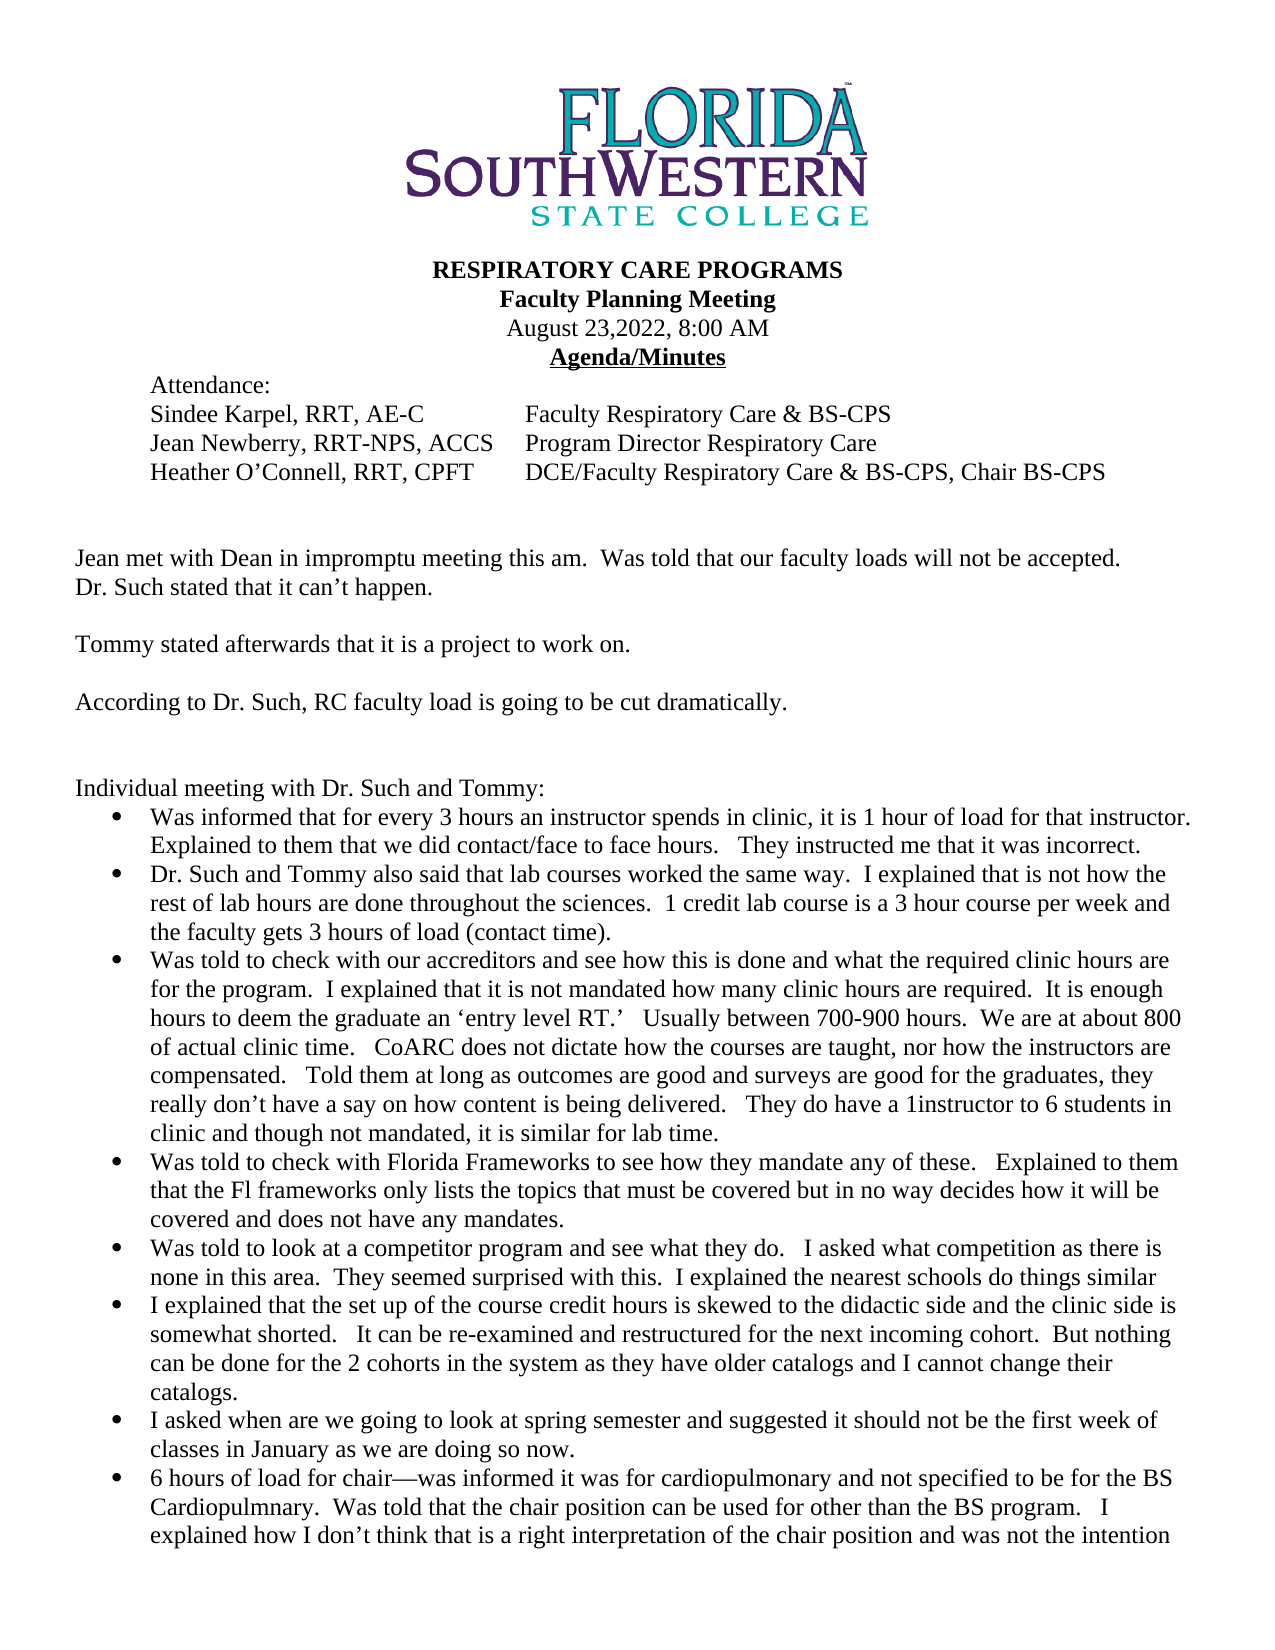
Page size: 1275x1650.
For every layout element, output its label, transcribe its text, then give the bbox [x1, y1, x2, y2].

list Was told to check with our accreditors and see how this is done and what the required clinic hours are for the program. I explained that it is not mandated how many clinic hours are required. It is enough hours to deem the graduate an ‘entry level RT.’ Usually between 700-900 hours. We are at about 800 of actual clinic time. CoARC does not dictate how the courses are taught, nor how the instructors are compensated. Told them at long as outcomes are good and surveys are good for the graduates, they really don’t have a say on how content is being delivered. They do have a 1instructor to 6 students in clinic and though not mandated, it is similar for lab time. [112, 945, 1200, 1147]
text Agenda/Minutes [75, 342, 1200, 370]
list I explained that the set up of the course credit hours is skewed to the didactic side and the clinic side is somewhat shorted. It can be re-examined and restructured for the next incoming cohort. But nothing can be done for the 2 cohorts in the system as they have older catalogs and I cannot change their catalogs. [112, 1290, 1200, 1405]
list Sindee Karpel, RRT, AE-C Faculty Respiratory Care & BS-CPS [150, 399, 1200, 428]
text Individual meeting with Dr. Such and Tommy: [75, 773, 1200, 802]
list Dr. Such and Tommy also said that lab courses worked the same way. I explained that is not how the rest of lab hours are done throughout the sciences. 1 credit lab course is a 3 hour course per week and the faculty gets 3 hours of load (contact time). [112, 859, 1200, 945]
list Was informed that for every 3 hours an instructor spends in clinic, it is 1 hour of load for that instructor. Explained to them that we did contact/face to face hours. They instructed me that it was incorrect. [112, 802, 1200, 859]
text August 23,2022, 8:00 AM [75, 313, 1200, 342]
text Tommy stated afterwards that it is a project to work on. [75, 629, 1200, 658]
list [112, 1463, 1200, 1549]
text Jean met with Dean in impromptu meeting this am. Was told that our faculty loads will not be accepted. [75, 543, 1200, 572]
text Faculty Planning Meeting [75, 284, 1200, 313]
list Heather O’Connell, RRT, CPFT DCE/Faculty Respiratory Care & BS-CPS, Chair BS-CPS [150, 457, 1200, 485]
list Was told to look at a competitor program and see what they do. I asked what competition as there is none in this area. They seemed surprised with this. I explained the nearest schools do things similar [112, 1233, 1200, 1290]
list Jean Newberry, RRT-NPS, ACCS Program Director Respiratory Care [150, 428, 1200, 457]
list I asked when are we going to look at spring semester and suggested it should not be the first week of classes in January as we are doing so now. [112, 1405, 1200, 1463]
text RESPIRATORY CARE PROGRAMS [75, 255, 1200, 284]
list Was told to check with Florida Frameworks to see how they mandate any of these. Explained to them that the Fl frameworks only lists the topics that must be covered but in no way decides how it will be covered and does not have any mandates. [112, 1147, 1200, 1233]
text According to Dr. Such, RC faculty load is going to be cut dramatically. [75, 687, 1200, 715]
picture [403, 75, 872, 227]
list Attendance: [150, 370, 1200, 399]
text Dr. Such stated that it can’t happen. [75, 572, 1200, 600]
